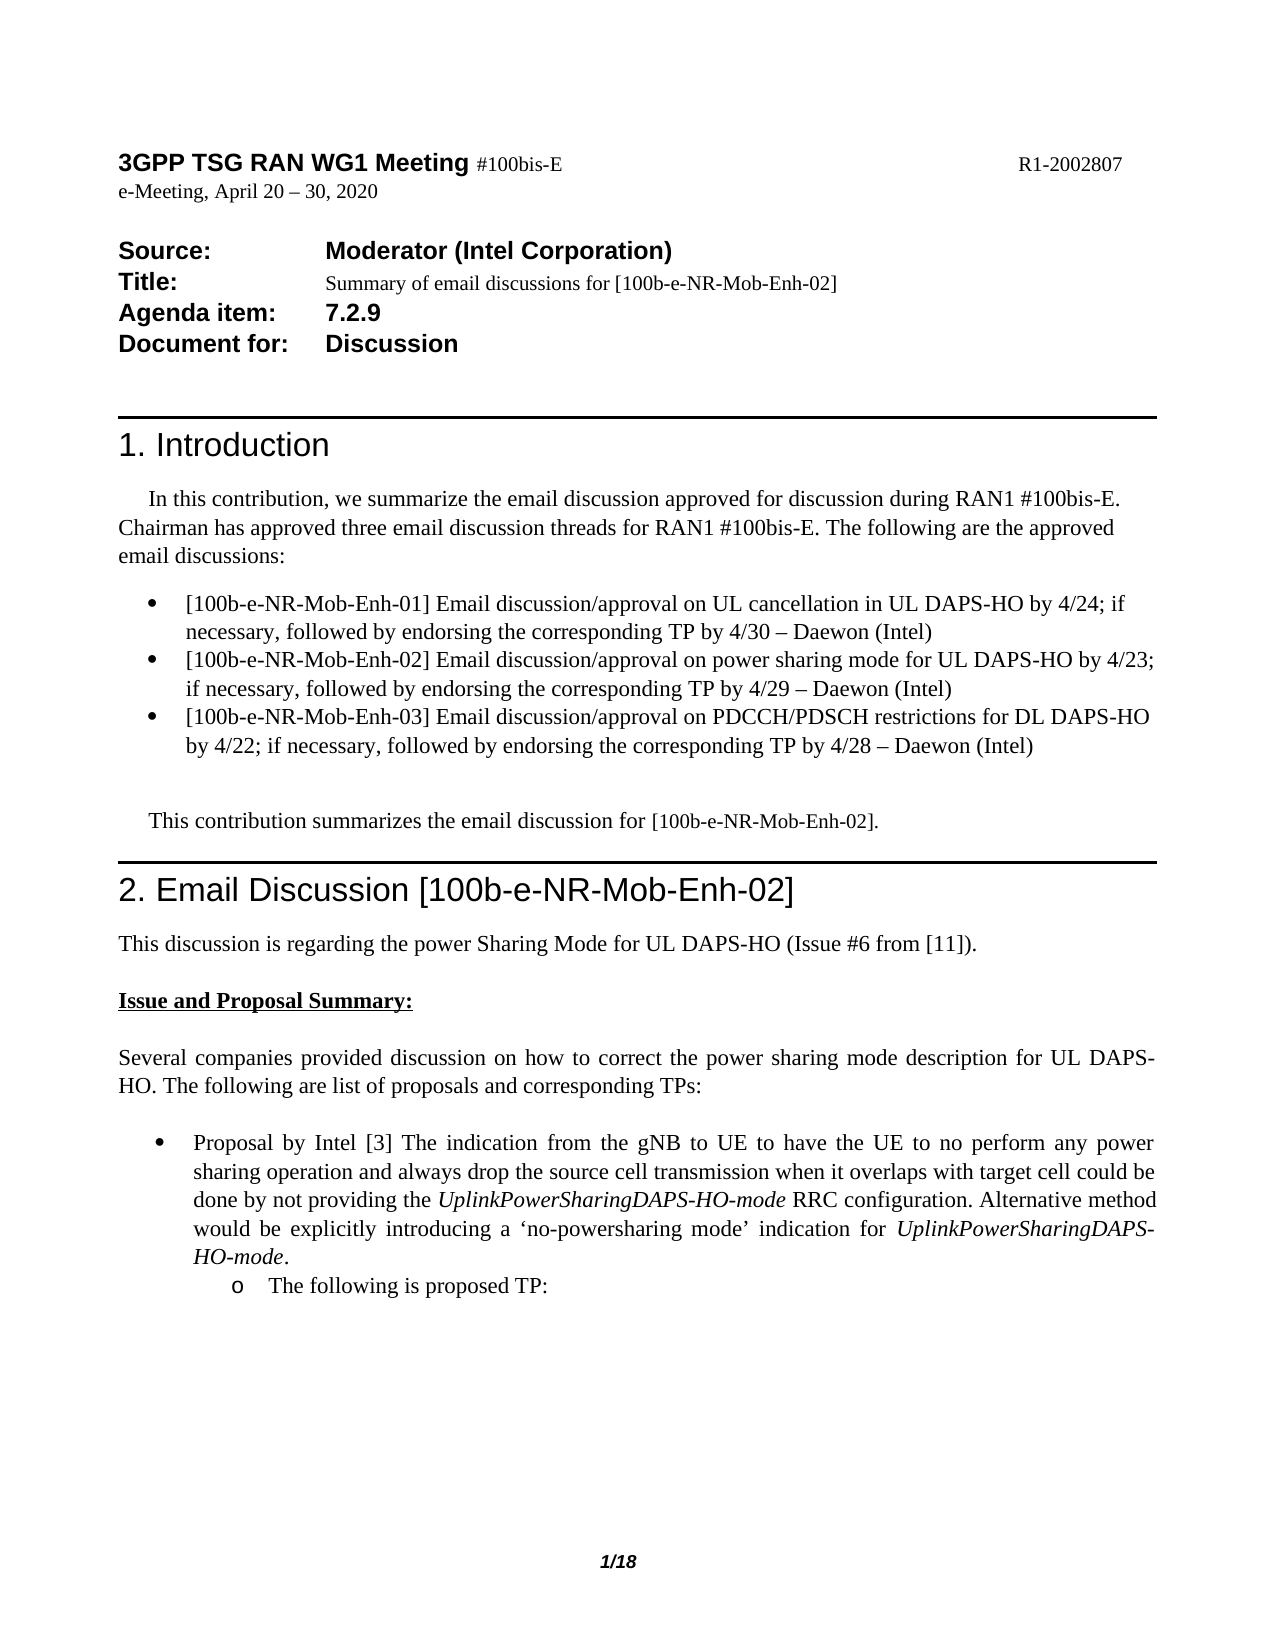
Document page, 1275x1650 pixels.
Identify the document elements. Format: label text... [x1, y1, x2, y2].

subtitle Email Discussion [100b-e-NR-Mob-Enh-02] [118, 864, 1157, 909]
list The following is proposed TP: [231, 1272, 1157, 1300]
text 3GPP TSG RAN WG1 Meeting [118, 148, 1157, 176]
text In this contribution, we summarize the email discussion approved for discussion during RAN1 #100bis-E. Chairman has approved three email discussion threads for RAN1 #100bis-E. The following are the approved email discussions: [118, 486, 1157, 569]
subtitle Introduction [118, 419, 1157, 464]
text Document for: Discussion [118, 329, 1157, 358]
text Title: [118, 267, 1157, 296]
list [100b-e-NR-Mob-Enh-01] Email discussion/approval on UL cancellation in UL DAPS-HO by 4/24; if necessary, followed by endorsing the corresponding TP by 4/30 – Daewon (Intel) [148, 589, 1157, 644]
text Agenda item: 7.2.9 [118, 298, 1157, 327]
list [100b-e-NR-Mob-Enh-02] Email discussion/approval on power sharing mode for UL DAPS-HO by 4/23; if necessary, followed by endorsing the corresponding TP by 4/29 – Daewon (Intel) [148, 646, 1157, 701]
text Source: Moderator (Intel Corporation) [118, 236, 1157, 264]
text This discussion is regarding the power Sharing Mode for UL DAPS-HO (Issue #6 from [11]). [118, 930, 1157, 957]
text This contribution summarizes the email discussion for [100b-e-NR-Mob-Enh-02]. [118, 807, 1157, 834]
text Issue and Proposal Summary: [118, 987, 1157, 1014]
list Proposal by Intel [3] The indication from the gNB to UE to have the UE to no perform any power sharing operation and always drop the source cell transmission when it overlaps with target cell could be done by not providing the UplinkPowerSharingDAPS-HO-mode RRC configuration. Alternative method would be explicitly introducing a ‘no-powersharing mode’ indication for UplinkPowerSharingDAPS-HO-mode. [156, 1129, 1157, 1269]
text Several companies provided discussion on how to correct the power sharing mode description for UL DAPS-HO. The following are list of proposals and corresponding TPs: [118, 1044, 1157, 1099]
list [100b-e-NR-Mob-Enh-03] Email discussion/approval on PDCCH/PDSCH restrictions for DL DAPS-HO by 4/22; if necessary, followed by endorsing the corresponding TP by 4/28 – Daewon (Intel) [148, 703, 1157, 758]
